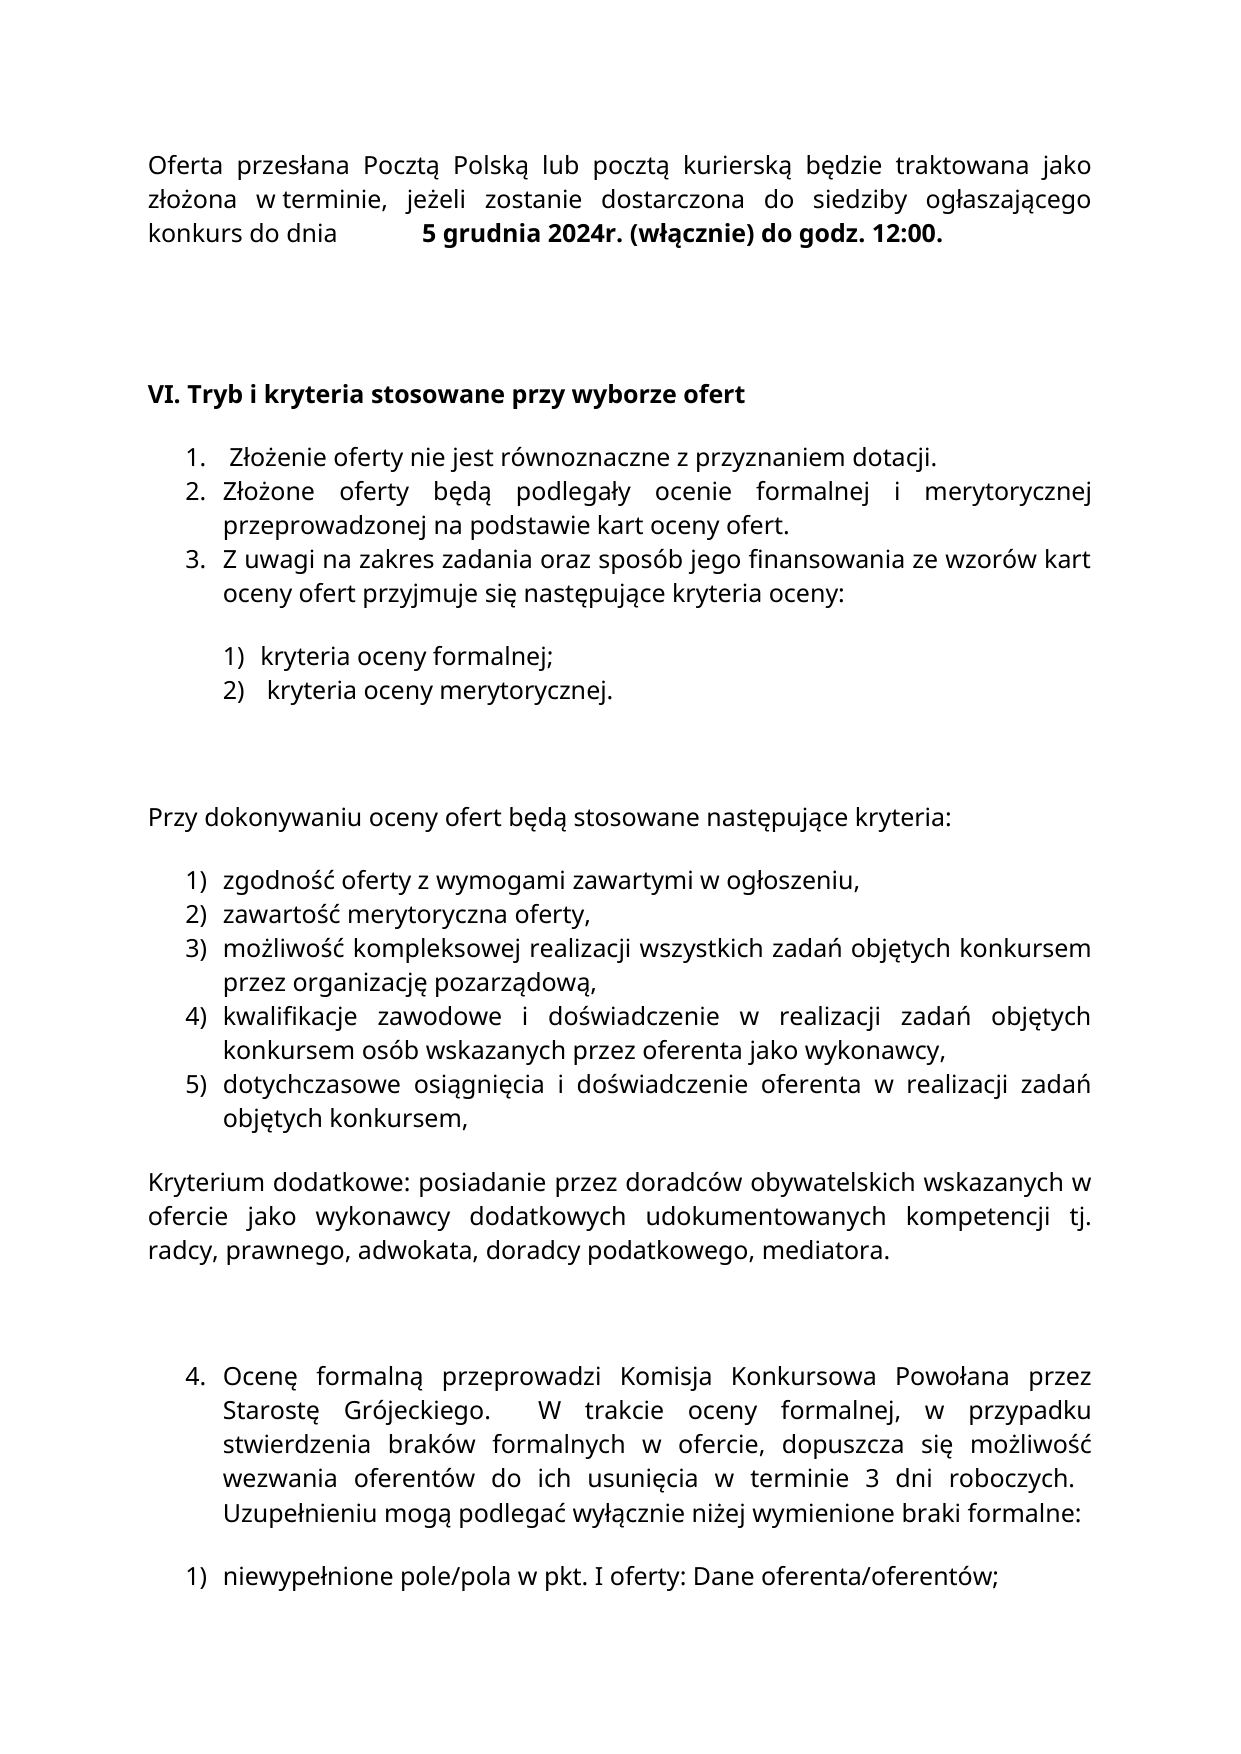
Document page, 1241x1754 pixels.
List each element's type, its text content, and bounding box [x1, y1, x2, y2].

list możliwość kompleksowej realizacji wszystkich zadań objętych konkursem przez organizację pozarządową, [185, 931, 1093, 999]
list kwalifikacje zawodowe i doświadczenie w realizacji zadań objętych konkursem osób wskazanych przez oferenta jako wykonawcy, [185, 999, 1093, 1067]
text VI. Tryb i kryteria stosowane przy wyborze ofert [148, 342, 1093, 410]
text Oferta przesłana Pocztą Polską lub pocztą kurierską będzie traktowana jako złożona w terminie, jeżeli zostanie dostarczona do siedziby ogłaszającego konkurs do dnia 5 grudnia 2024r. (włącznie) do godz. 12:00. [148, 148, 1093, 250]
list kryteria oceny merytorycznej. [223, 673, 1093, 707]
text Kryterium dodatkowe: posiadanie przez doradców obywatelskich wskazanych w ofercie jako wykonawcy dodatkowych udokumentowanych kompetencji tj. radcy, prawnego, adwokata, doradcy podatkowego, mediatora. [148, 1164, 1093, 1267]
list Złożone oferty będą podlegały ocenie formalnej i merytorycznej przeprowadzonej na podstawie kart oceny ofert. [185, 473, 1093, 542]
list zgodność oferty z wymogami zawartymi w ogłoszeniu, [185, 863, 1093, 897]
list Z uwagi na zakres zadania oraz sposób jego finansowania ze wzorów kart oceny ofert przyjmuje się następujące kryteria oceny: [185, 542, 1093, 610]
text Przy dokonywaniu oceny ofert będą stosowane następujące kryteria: [148, 799, 1093, 833]
list zawartość merytoryczna oferty, [185, 897, 1093, 931]
list dotychczasowe osiągnięcia i doświadczenie oferenta w realizacji zadań objętych konkursem, [185, 1067, 1093, 1135]
list niewypełnione pole/pola w pkt. I oferty: Dane oferenta/oferentów; [185, 1558, 1093, 1592]
list Ocenę formalną przeprowadzi Komisja Konkursowa Powołana przez Starostę Grójeckiego. W trakcie oceny formalnej, w przypadku stwierdzenia braków formalnych w ofercie, dopuszcza się możliwość wezwania oferentów do ich usunięcia w terminie 3 dni roboczych. Uzupełnieniu mogą podlegać wyłącznie niżej wymienione braki formalne: [185, 1359, 1093, 1529]
list kryteria oceny formalnej; [223, 639, 1093, 673]
list Złożenie oferty nie jest równoznaczne z przyznaniem dotacji. [185, 439, 1093, 473]
